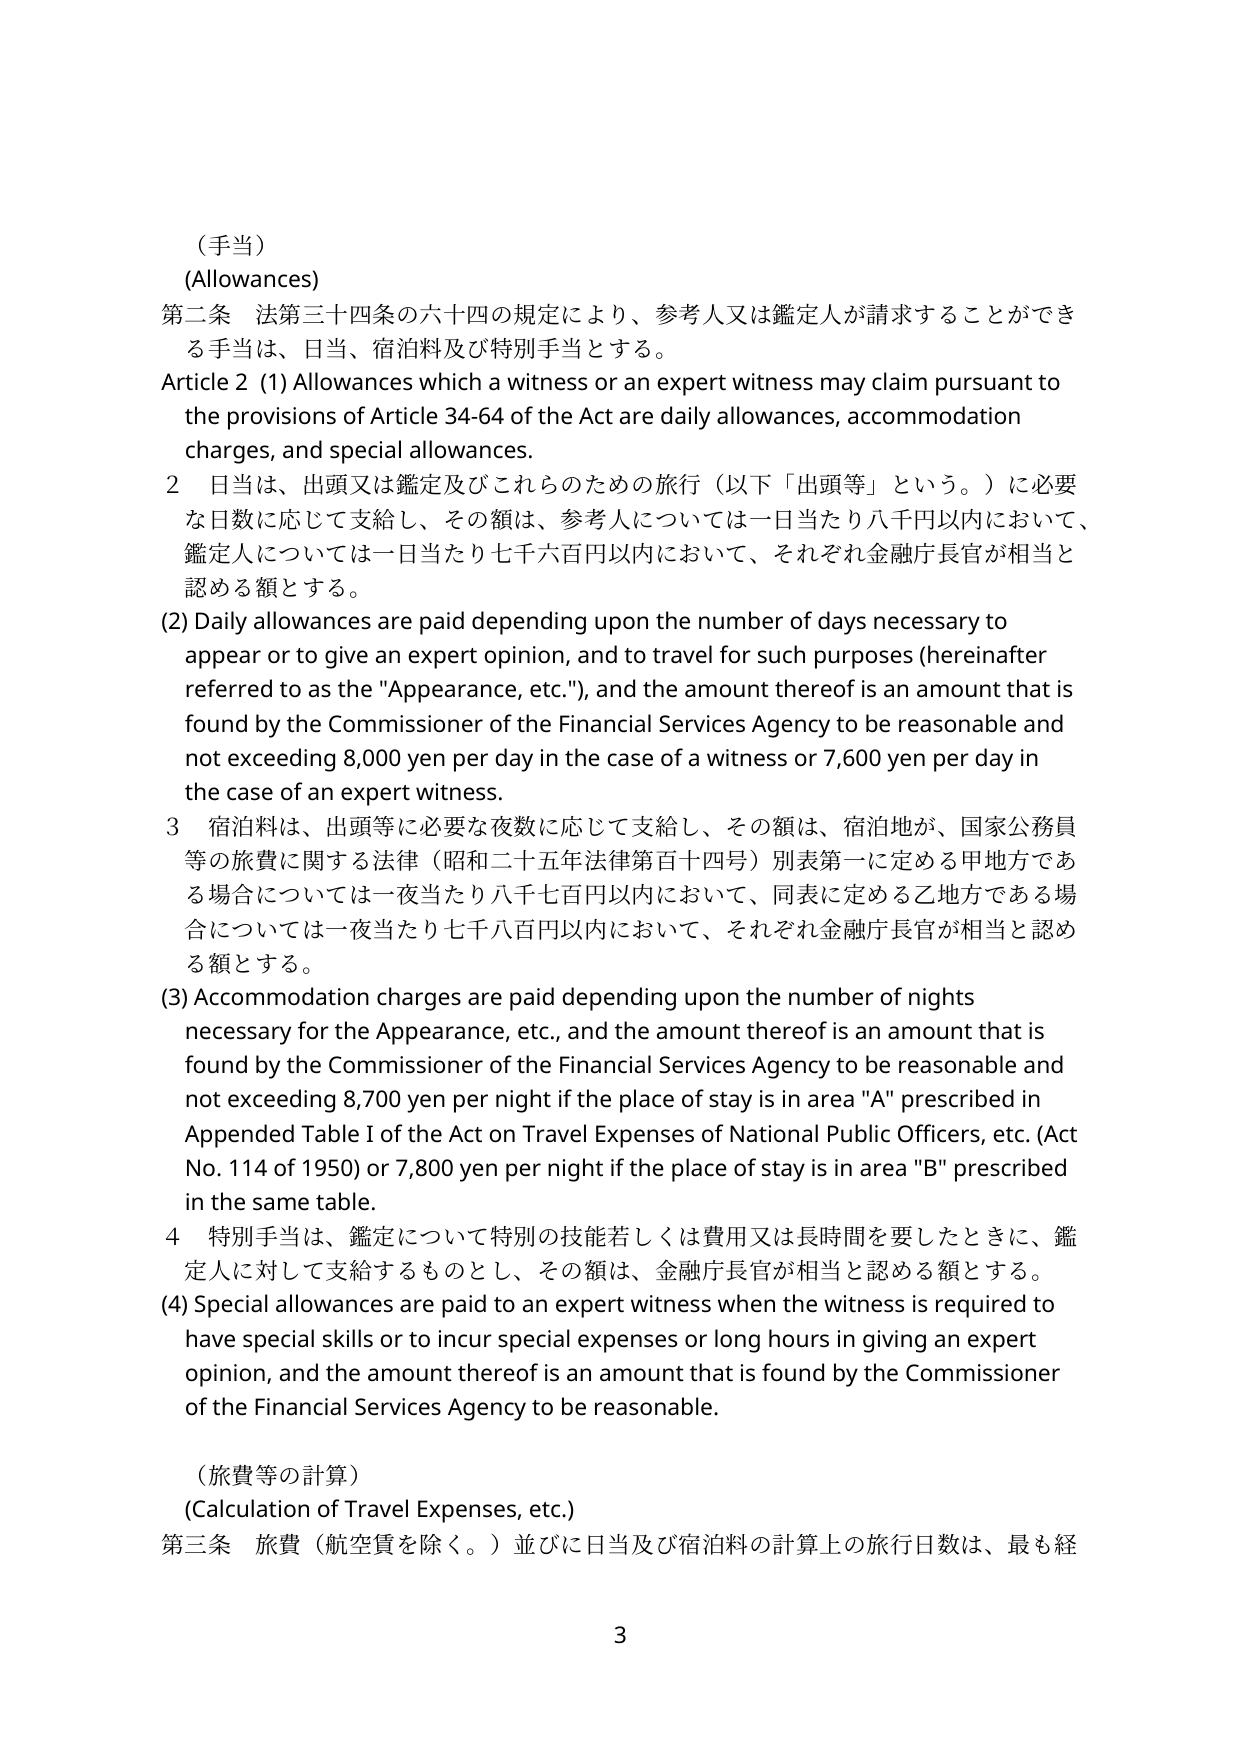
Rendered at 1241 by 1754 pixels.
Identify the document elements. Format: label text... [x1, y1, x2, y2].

text （旅費等の計算） [184, 1458, 1079, 1492]
text （手当） [184, 228, 1079, 262]
text (Allowances) [184, 262, 1079, 296]
text ４ 特別手当は、鑑定について特別の技能若しくは費用又は長時間を要したときに、鑑定人に対して支給するものとし、その額は、金融庁長官が相当と認める額とする。 [161, 1219, 1079, 1287]
text (4) Special allowances are paid to an expert witness when the witness is required to have special skills or to incur special expenses or long hours in giving an expert opinion, and the amount thereof is an amount that is found by the Commissioner of the Financial Services Agency to be reasonable. [161, 1287, 1079, 1424]
text ３ 宿泊料は、出頭等に必要な夜数に応じて支給し、その額は、宿泊地が、国家公務員等の旅費に関する法律（昭和二十五年法律第百十四号）別表第一に定める甲地方である場合については一夜当たり八千七百円以内において、同表に定める乙地方である場合については一夜当たり七千八百円以内において、それぞれ金融庁長官が相当と認める額とする。 [161, 809, 1079, 979]
text Article 2 (1) Allowances which a witness or an expert witness may claim pursuant to the provisions of Article 34-64 of the Act are daily allowances, accommodation charges, and special allowances. [161, 364, 1079, 467]
text ２ 日当は、出頭又は鑑定及びこれらのための旅行（以下「出頭等」という。）に必要な日数に応じて支給し、その額は、参考人については一日当たり八千円以内において、鑑定人については一日当たり七千六百円以内において、それぞれ金融庁長官が相当と認める額とする。 [161, 467, 1079, 604]
text 第二条 法第三十四条の六十四の規定により、参考人又は鑑定人が請求することができる手当は、日当、宿泊料及び特別手当とする。 [161, 296, 1079, 364]
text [161, 1526, 1079, 1560]
text (3) Accommodation charges are paid depending upon the number of nights necessary for the Appearance, etc., and the amount thereof is an amount that is found by the Commissioner of the Financial Services Agency to be reasonable and not exceeding 8,700 yen per night if the place of stay is in area "A" prescribed in Appended Table I of the Act on Travel Expenses of National Public Officers, etc. (Act No. 114 of 1950) or 7,800 yen per night if the place of stay is in area "B" prescribed in the same table. [161, 979, 1079, 1219]
text (2) Daily allowances are paid depending upon the number of days necessary to appear or to give an expert opinion, and to travel for such purposes (hereinafter referred to as the "Appearance, etc."), and the amount thereof is an amount that is found by the Commissioner of the Financial Services Agency to be reasonable and not exceeding 8,000 yen per day in the case of a witness or 7,600 yen per day in the case of an expert witness. [161, 604, 1079, 809]
text (Calculation of Travel Expenses, etc.) [184, 1492, 1079, 1526]
